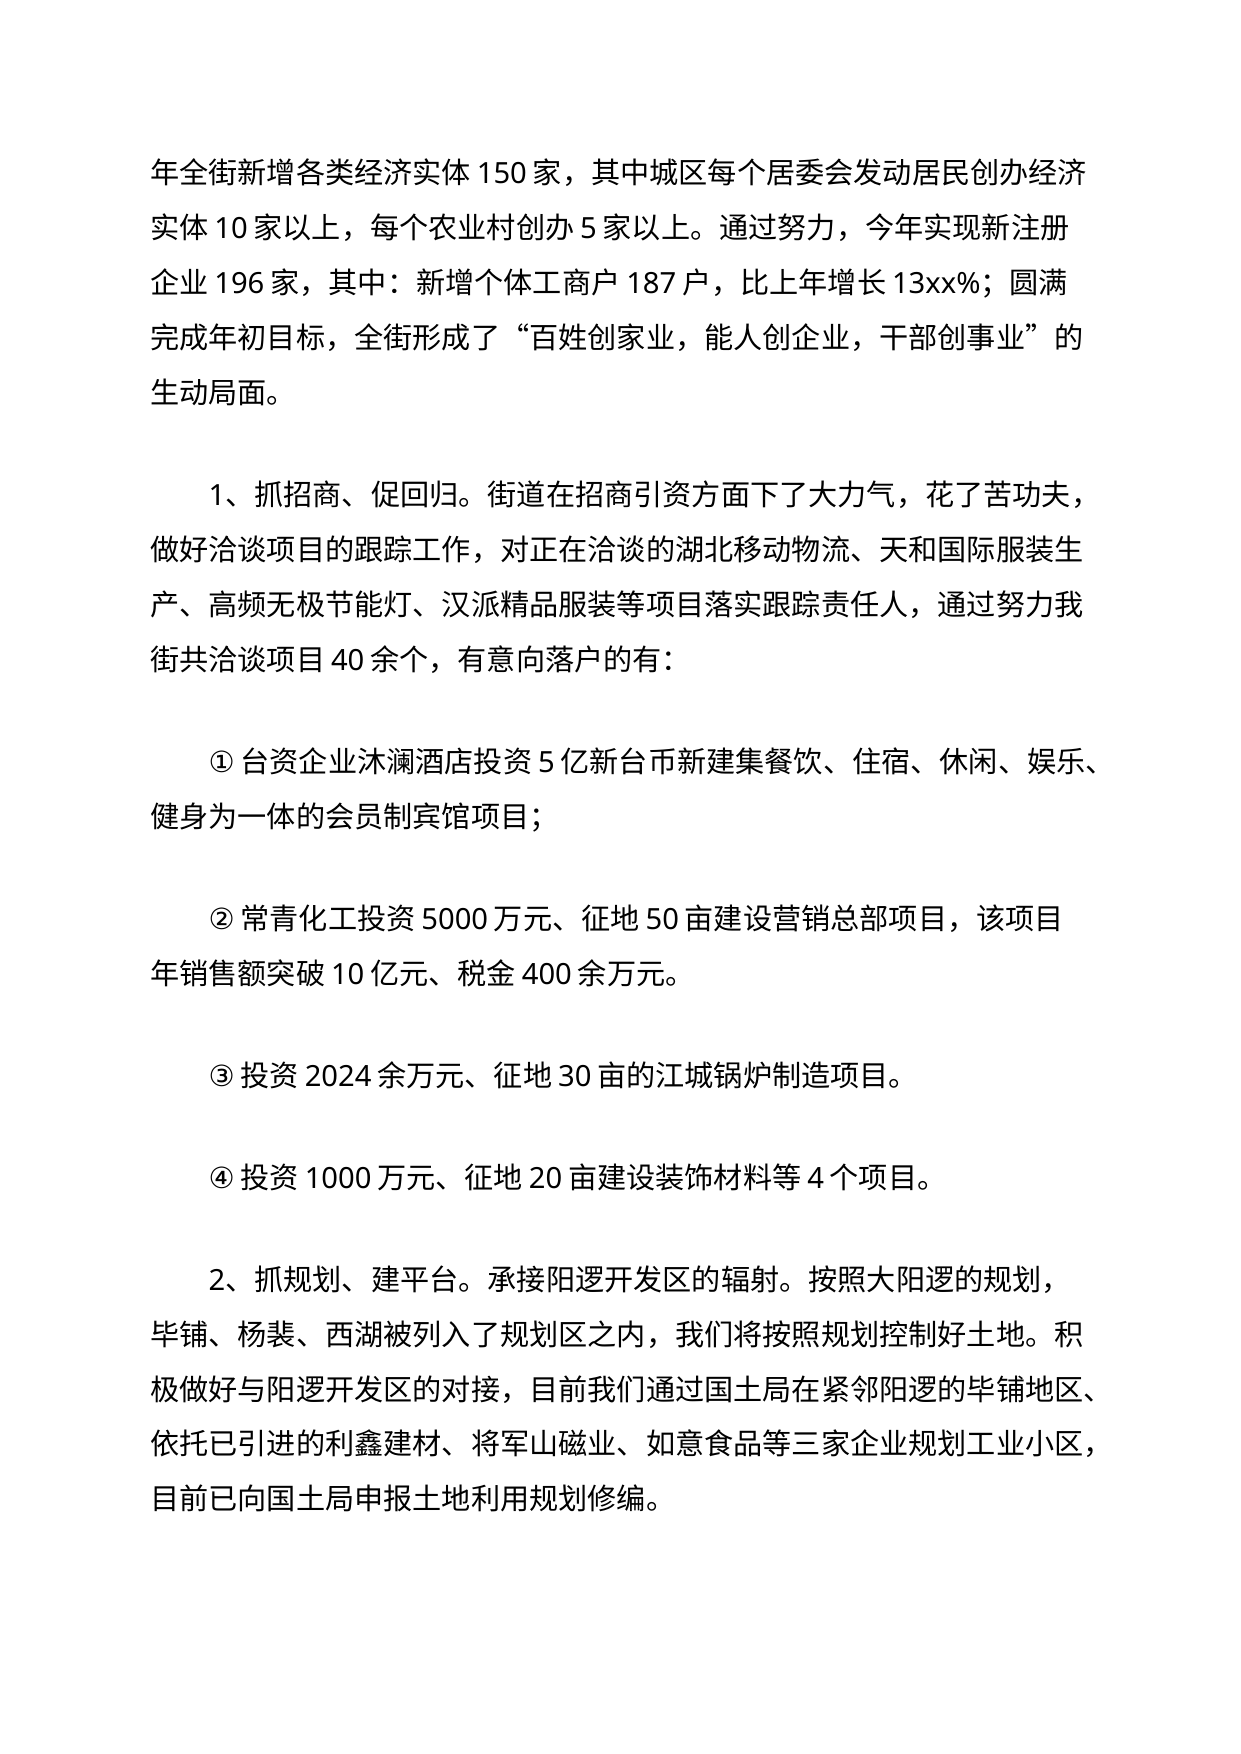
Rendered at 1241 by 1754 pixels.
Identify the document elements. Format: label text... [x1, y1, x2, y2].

text 1、抓招商、促回归。街道在招商引资方面下了大力气，花了苦功夫，做好洽谈项目的跟踪工作，对正在洽谈的湖北移动物流、天和国际服装生产、高频无极节能灯、汉派精品服装等项目落实跟踪责任人，通过努力我街共洽谈项目40余个，有意向落户的有： [150, 472, 1090, 679]
text ③投资2024余万元、征地30亩的江城锅炉制造项目。 [150, 1052, 1090, 1094]
text ②常青化工投资5000万元、征地50亩建设营销总部项目，该项目年销售额突破10亿元、税金400余万元。 [150, 895, 1090, 993]
text ①台资企业沐澜酒店投资5亿新台币新建集餐饮、住宿、休闲、娱乐、健身为一体的会员制宾馆项目； [150, 738, 1090, 836]
text ④投资1000万元、征地20亩建设装饰材料等4个项目。 [150, 1154, 1090, 1197]
text 2、抓规划、建平台。承接阳逻开发区的辐射。按照大阳逻的规划，毕铺、杨裴、西湖被列入了规划区之内，我们将按照规划控制好土地。积极做好与阳逻开发区的对接，目前我们通过国土局在紧邻阳逻的毕铺地区、依托已引进的利鑫建材、将军山磁业、如意食品等三家企业规划工业小区，目前已向国土局申报土地利用规划修编。 [150, 1256, 1090, 1518]
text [150, 150, 1090, 412]
